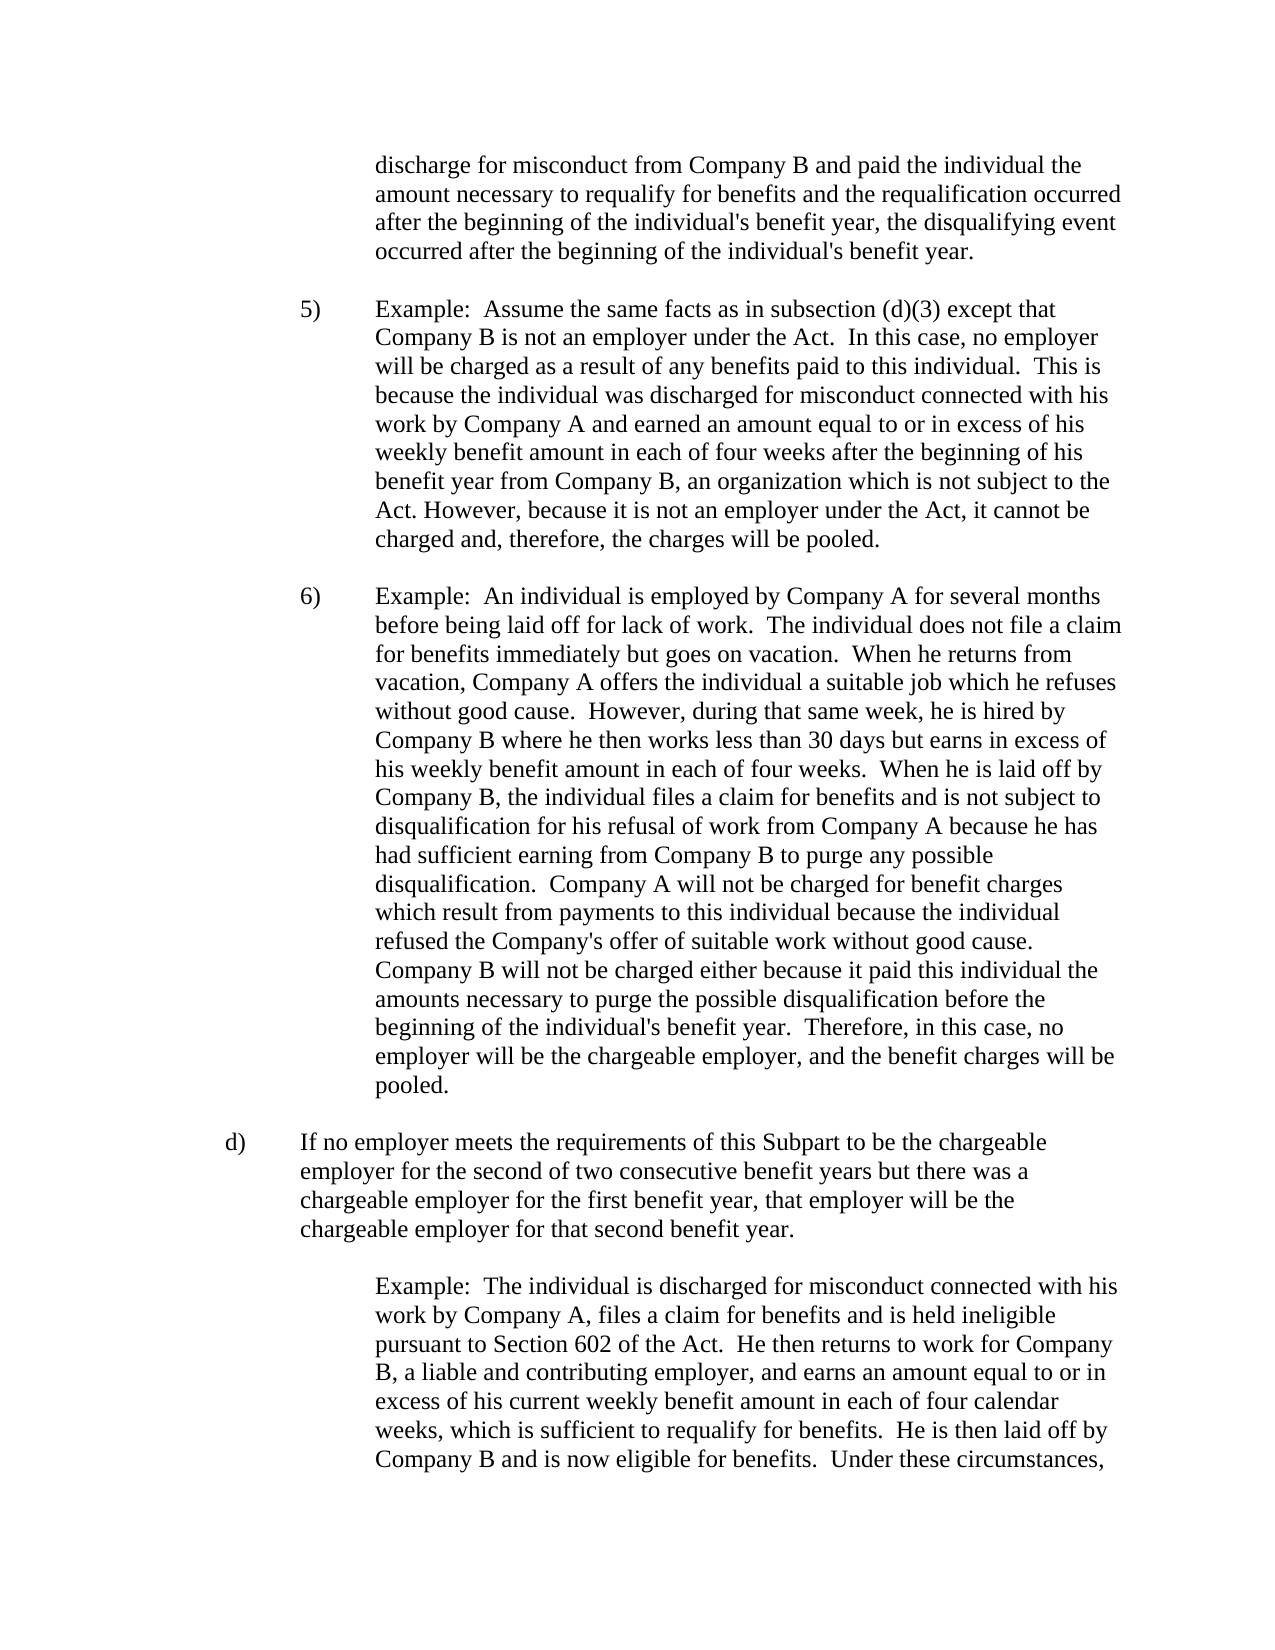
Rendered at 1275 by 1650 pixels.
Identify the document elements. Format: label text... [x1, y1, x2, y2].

text 5) Example: Assume the same facts as in subsection (d)(3) except that Company B is not an employer under the Act. In this case, no employer will be charged as a result of any benefits paid to this individual. This is because the individual was discharged for misconduct connected with his work by Company A and earned an amount equal to or in excess of his weekly benefit amount in each of four weeks after the beginning of his benefit year from Company B, an organization which is not subject to the Act. However, because it is not an employer under the Act, it cannot be charged and, therefore, the charges will be pooled. [300, 294, 1125, 552]
text 6) Example: An individual is employed by Company A for several months before being laid off for lack of work. The individual does not file a claim for benefits immediately but goes on vacation. When he returns from vacation, Company A offers the individual a suitable job which he refuses without good cause. However, during that same week, he is hired by Company B where he then works less than 30 days but earns in excess of his weekly benefit amount in each of four weeks. When he is laid off by Company B, the individual files a claim for benefits and is not subject to disqualification for his refusal of work from Company A because he has had sufficient earning from Company B to purge any possible disqualification. Company A will not be charged for benefit charges which result from payments to this individual because the individual refused the Company's offer of suitable work without good cause. Company B will not be charged either because it paid this individual the amounts necessary to purge the possible disqualification before the beginning of the individual's benefit year. Therefore, in this case, no employer will be the chargeable employer, and the benefit charges will be pooled. [300, 581, 1125, 1099]
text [300, 1271, 1125, 1472]
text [300, 150, 1125, 265]
text d) If no employer meets the requirements of this Subpart to be the chargeable employer for the second of two consecutive benefit years but there was a chargeable employer for the first benefit year, that employer will be the chargeable employer for that second benefit year. [225, 1127, 1125, 1242]
